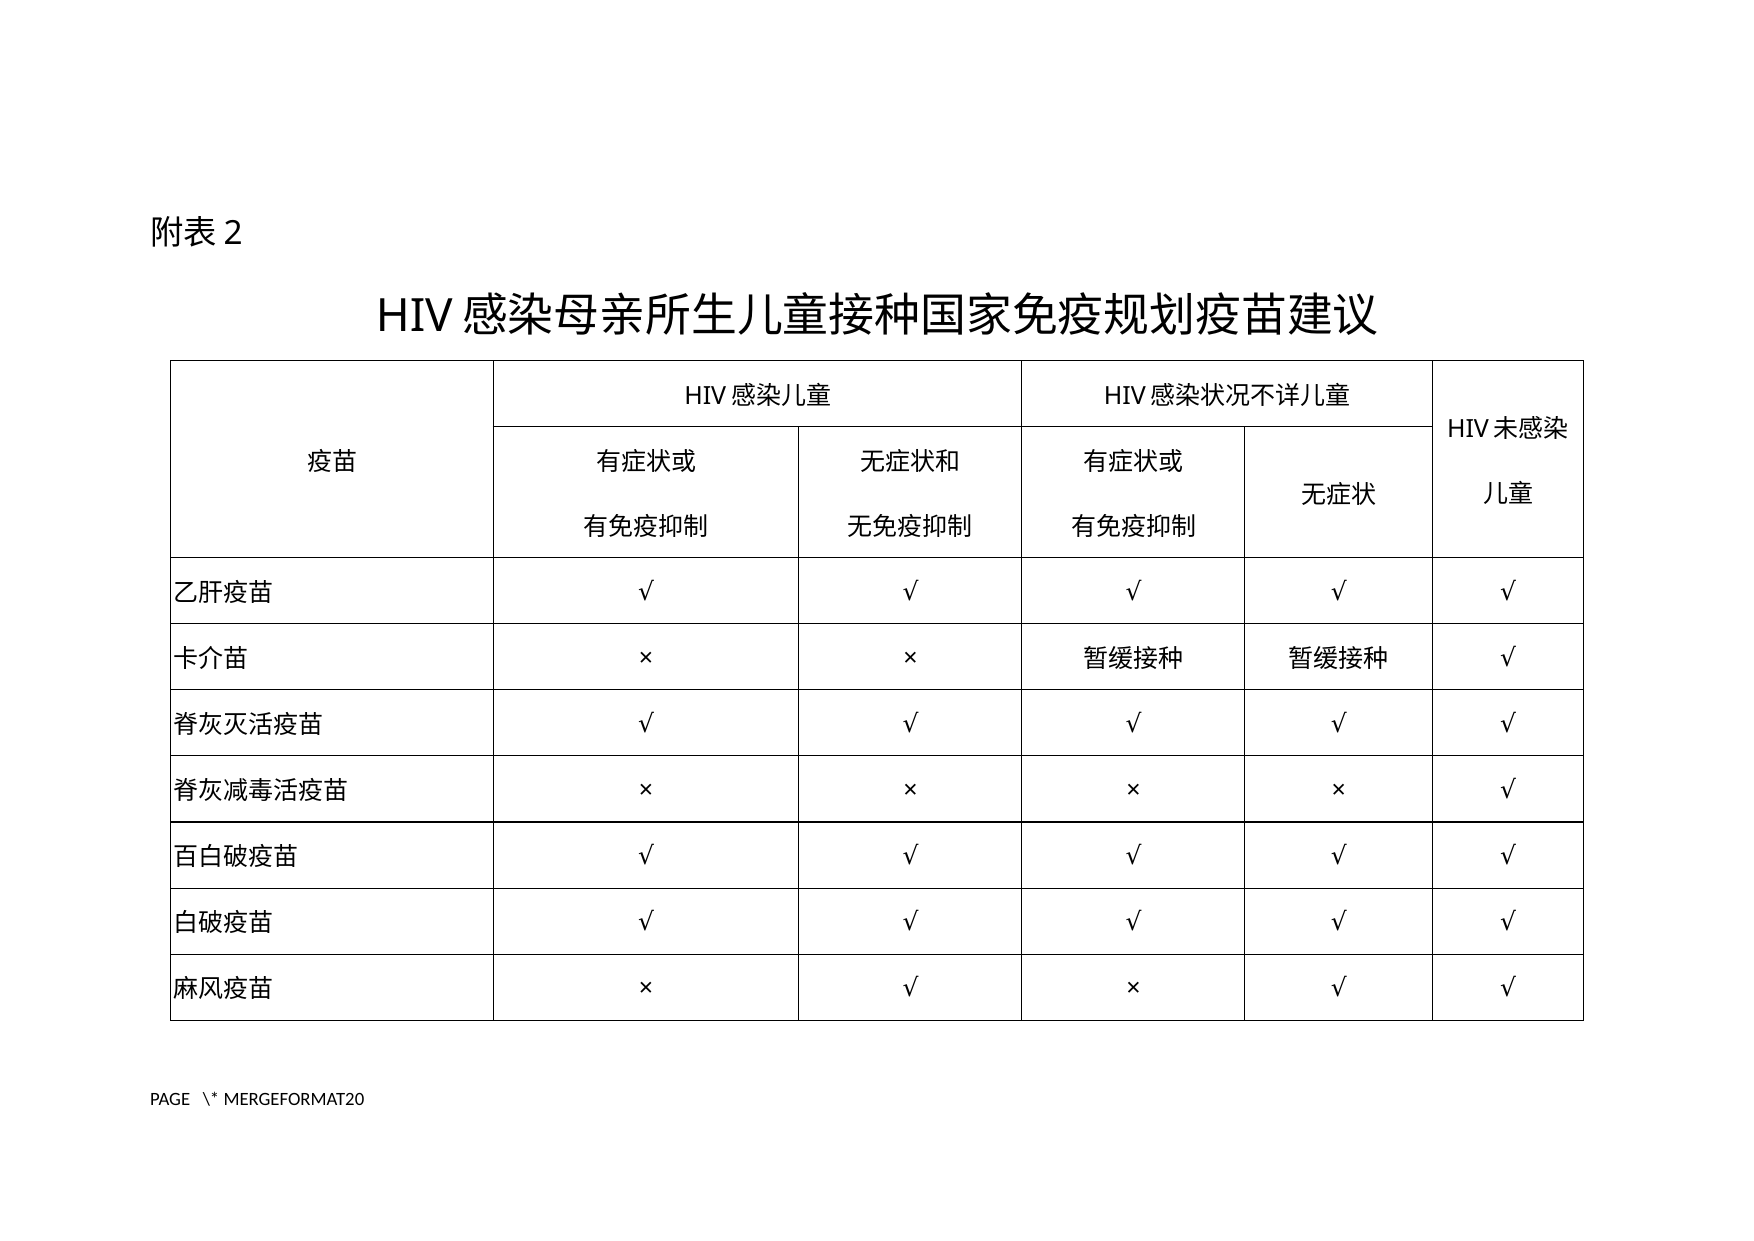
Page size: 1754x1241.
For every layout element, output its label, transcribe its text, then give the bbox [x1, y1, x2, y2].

table_cell √ [494, 889, 798, 953]
table_cell √ [1245, 823, 1432, 887]
table_cell 脊灰减毒活疫苗 [171, 756, 493, 821]
table_cell 暂缓接种 [1022, 624, 1244, 689]
table_cell √ [1433, 624, 1583, 689]
table_cell × [494, 756, 798, 821]
table_cell 百白破疫苗 [171, 823, 493, 887]
table_cell √ [1433, 889, 1583, 953]
table_cell √ [799, 889, 1021, 953]
table_cell √ [799, 823, 1021, 887]
table_cell √ [1022, 889, 1244, 953]
table_header HIV感染儿童 [494, 361, 1021, 426]
table_header HIV感染状况不详儿童 [1022, 361, 1432, 426]
table_cell √ [1433, 955, 1583, 1019]
table_cell √ [1022, 558, 1244, 623]
table_cell 卡介苗 [171, 624, 493, 689]
table_cell × [494, 955, 798, 1019]
table_cell √ [1433, 690, 1583, 755]
table_cell 麻风疫苗 [171, 955, 493, 1019]
table_cell √ [494, 558, 798, 623]
table_cell × [1245, 756, 1432, 821]
table_cell √ [1245, 955, 1432, 1019]
table_cell √ [1433, 756, 1583, 821]
table_cell √ [494, 823, 798, 887]
table_cell √ [799, 558, 1021, 623]
table_cell 乙肝疫苗 [171, 558, 493, 623]
table_cell √ [494, 690, 798, 755]
table_cell √ [799, 955, 1021, 1019]
table_cell √ [1245, 889, 1432, 953]
table_cell × [494, 624, 798, 689]
table_cell √ [1433, 558, 1583, 623]
table_header 疫苗 [171, 361, 493, 557]
table_cell √ [1245, 690, 1432, 755]
table_cell 有症状或 有免疫抑制 [494, 427, 798, 557]
table_cell 无症状和 无免疫抑制 [799, 427, 1021, 557]
table_cell 白破疫苗 [171, 889, 493, 953]
table_cell × [799, 624, 1021, 689]
table_cell √ [799, 690, 1021, 755]
table_cell √ [1022, 690, 1244, 755]
table_cell 有症状或 有免疫抑制 [1022, 427, 1244, 557]
table_cell × [799, 756, 1021, 821]
table_cell √ [1433, 823, 1583, 887]
table_cell 暂缓接种 [1245, 624, 1432, 689]
table_cell × [1022, 955, 1244, 1019]
text HIV感染母亲所生儿童接种国家免疫规划疫苗建议 [150, 263, 1604, 360]
table_cell × [1022, 756, 1244, 821]
table_header HIV未感染 儿童 [1433, 361, 1583, 557]
table_cell √ [1245, 558, 1432, 623]
table_cell 无症状 [1245, 427, 1432, 557]
text 附表2 [150, 198, 1604, 263]
table_cell 脊灰灭活疫苗 [171, 690, 493, 755]
table_cell √ [1022, 823, 1244, 887]
